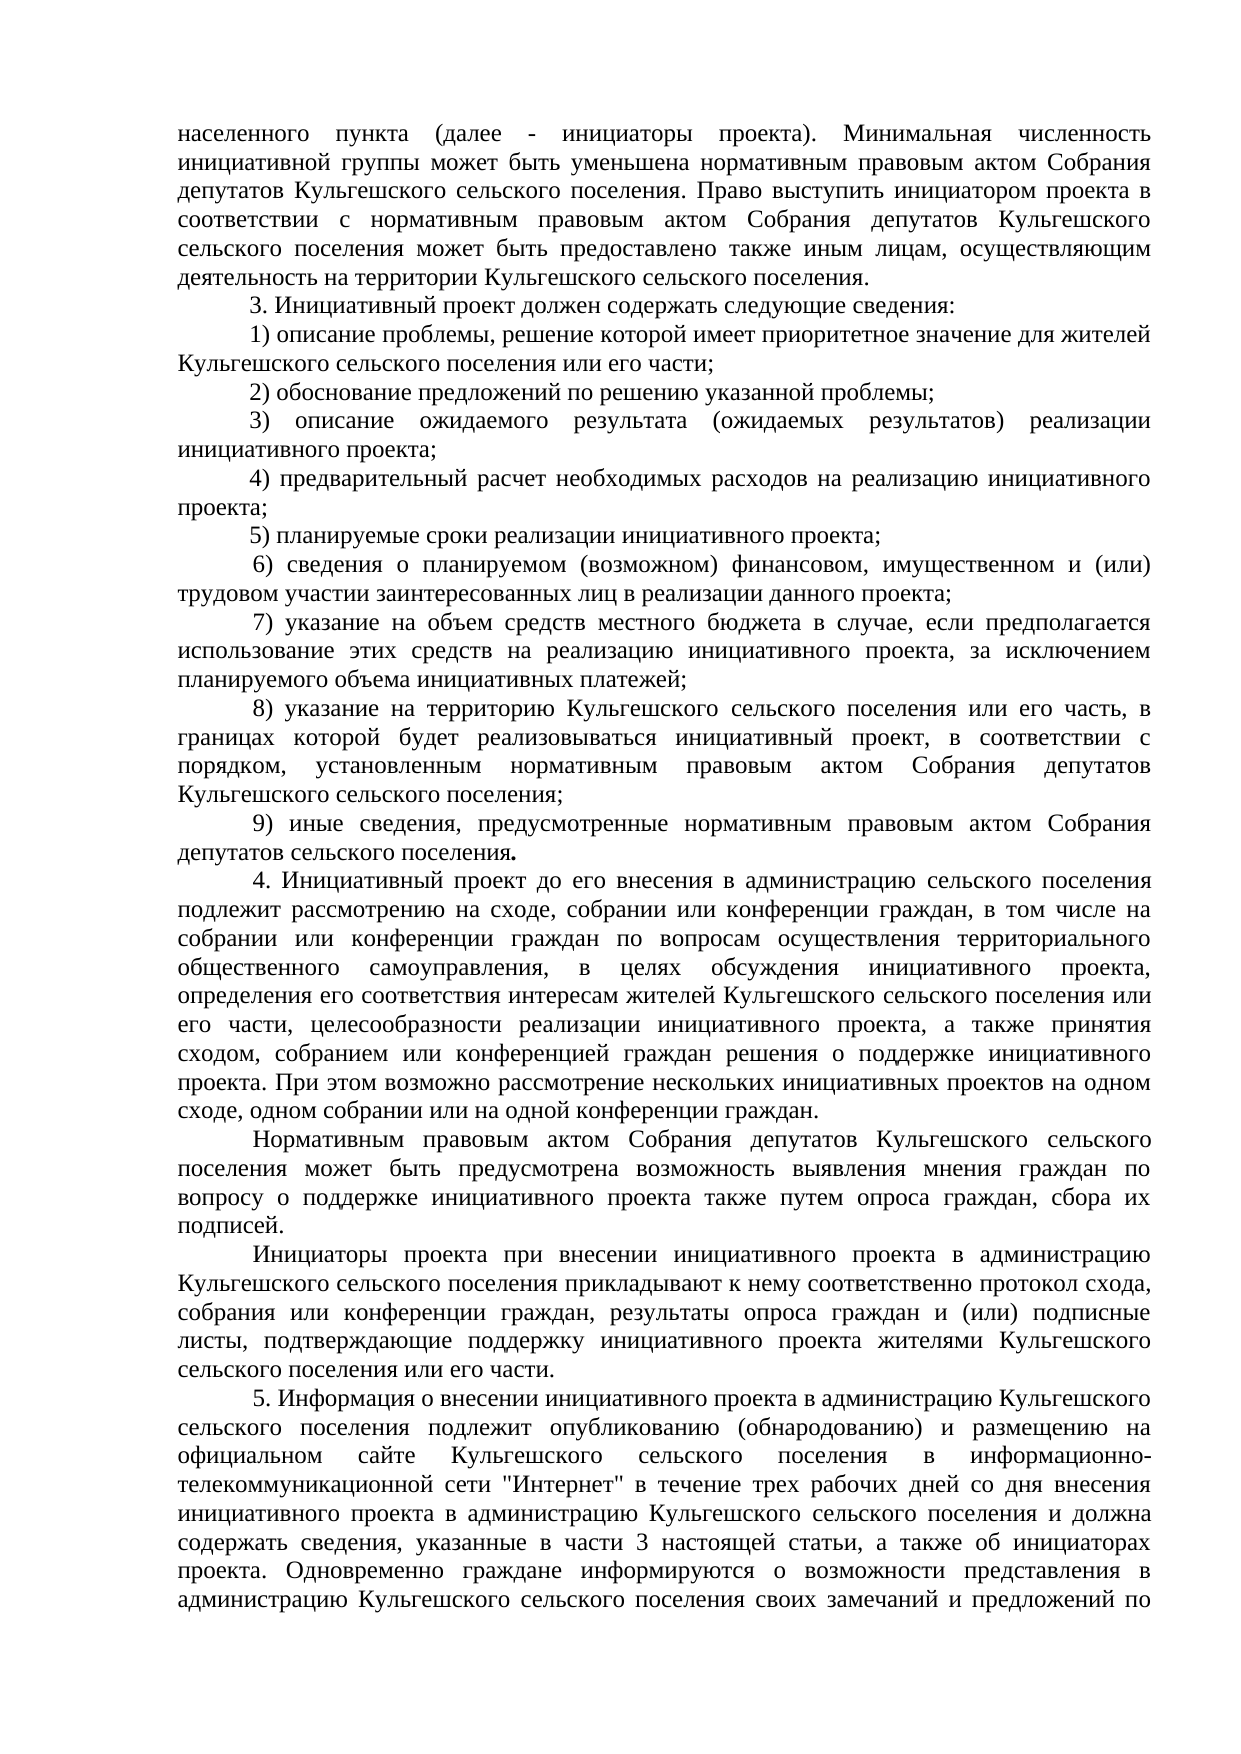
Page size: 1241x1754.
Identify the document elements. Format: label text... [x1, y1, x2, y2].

text 9) иные сведения, предусмотренные нормативным правовым актом Собрания депутатов сельского поселения. [177, 808, 1152, 866]
text 3) описание ожидаемого результата (ожидаемых результатов) реализации инициативного проекта; [177, 406, 1152, 463]
text 2) обоснование предложений по решению указанной проблемы; [177, 377, 1152, 406]
text 6) сведения о планируемом (возможном) финансовом, имущественном и (или) трудовом участии заинтересованных лиц в реализации данного проекта; [177, 549, 1152, 607]
text 7) указание на объем средств местного бюджета в случае, если предполагается использование этих средств на реализацию инициативного проекта, за исключением планируемого объема инициативных платежей; [177, 607, 1152, 693]
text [177, 1383, 1152, 1613]
text 3. Инициативный проект должен содержать следующие сведения: [177, 291, 1152, 319]
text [177, 118, 1152, 291]
text 4) предварительный расчет необходимых расходов на реализацию инициативного проекта; [177, 463, 1152, 521]
text 4. Инициативный проект до его внесения в администрацию сельского поселения подлежит рассмотрению на сходе, собрании или конференции граждан, в том числе на собрании или конференции граждан по вопросам осуществления территориального общественного самоуправления, в целях обсуждения инициативного проекта, определения его соответствия интересам жителей Кульгешского сельского поселения или его части, целесообразности реализации инициативного проекта, а также принятия сходом, собранием или конференцией граждан решения о поддержке инициативного проекта. При этом возможно рассмотрение нескольких инициативных проектов на одном сходе, одном собрании или на одной конференции граждан. [177, 866, 1152, 1124]
text Нормативным правовым актом Собрания депутатов Кульгешского сельского поселения может быть предусмотрена возможность выявления мнения граждан по вопросу о поддержке инициативного проекта также путем опроса граждан, сбора их подписей. [177, 1124, 1152, 1239]
text 5) планируемые сроки реализации инициативного проекта; [177, 521, 1152, 549]
text 8) указание на территорию Кульгешского сельского поселения или его часть, в границах которой будет реализовываться инициативный проект, в соответствии с порядком, установленным нормативным правовым актом Собрания депутатов Кульгешского сельского поселения; [177, 693, 1152, 808]
text Инициаторы проекта при внесении инициативного проекта в администрацию Кульгешского сельского поселения прикладывают к нему соответственно протокол схода, собрания или конференции граждан, результаты опроса граждан и (или) подписные листы, подтверждающие поддержку инициативного проекта жителями Кульгешского сельского поселения или его части. [177, 1239, 1152, 1383]
text 1) описание проблемы, решение которой имеет приоритетное значение для жителей Кульгешского сельского поселения или его части; [177, 319, 1152, 377]
